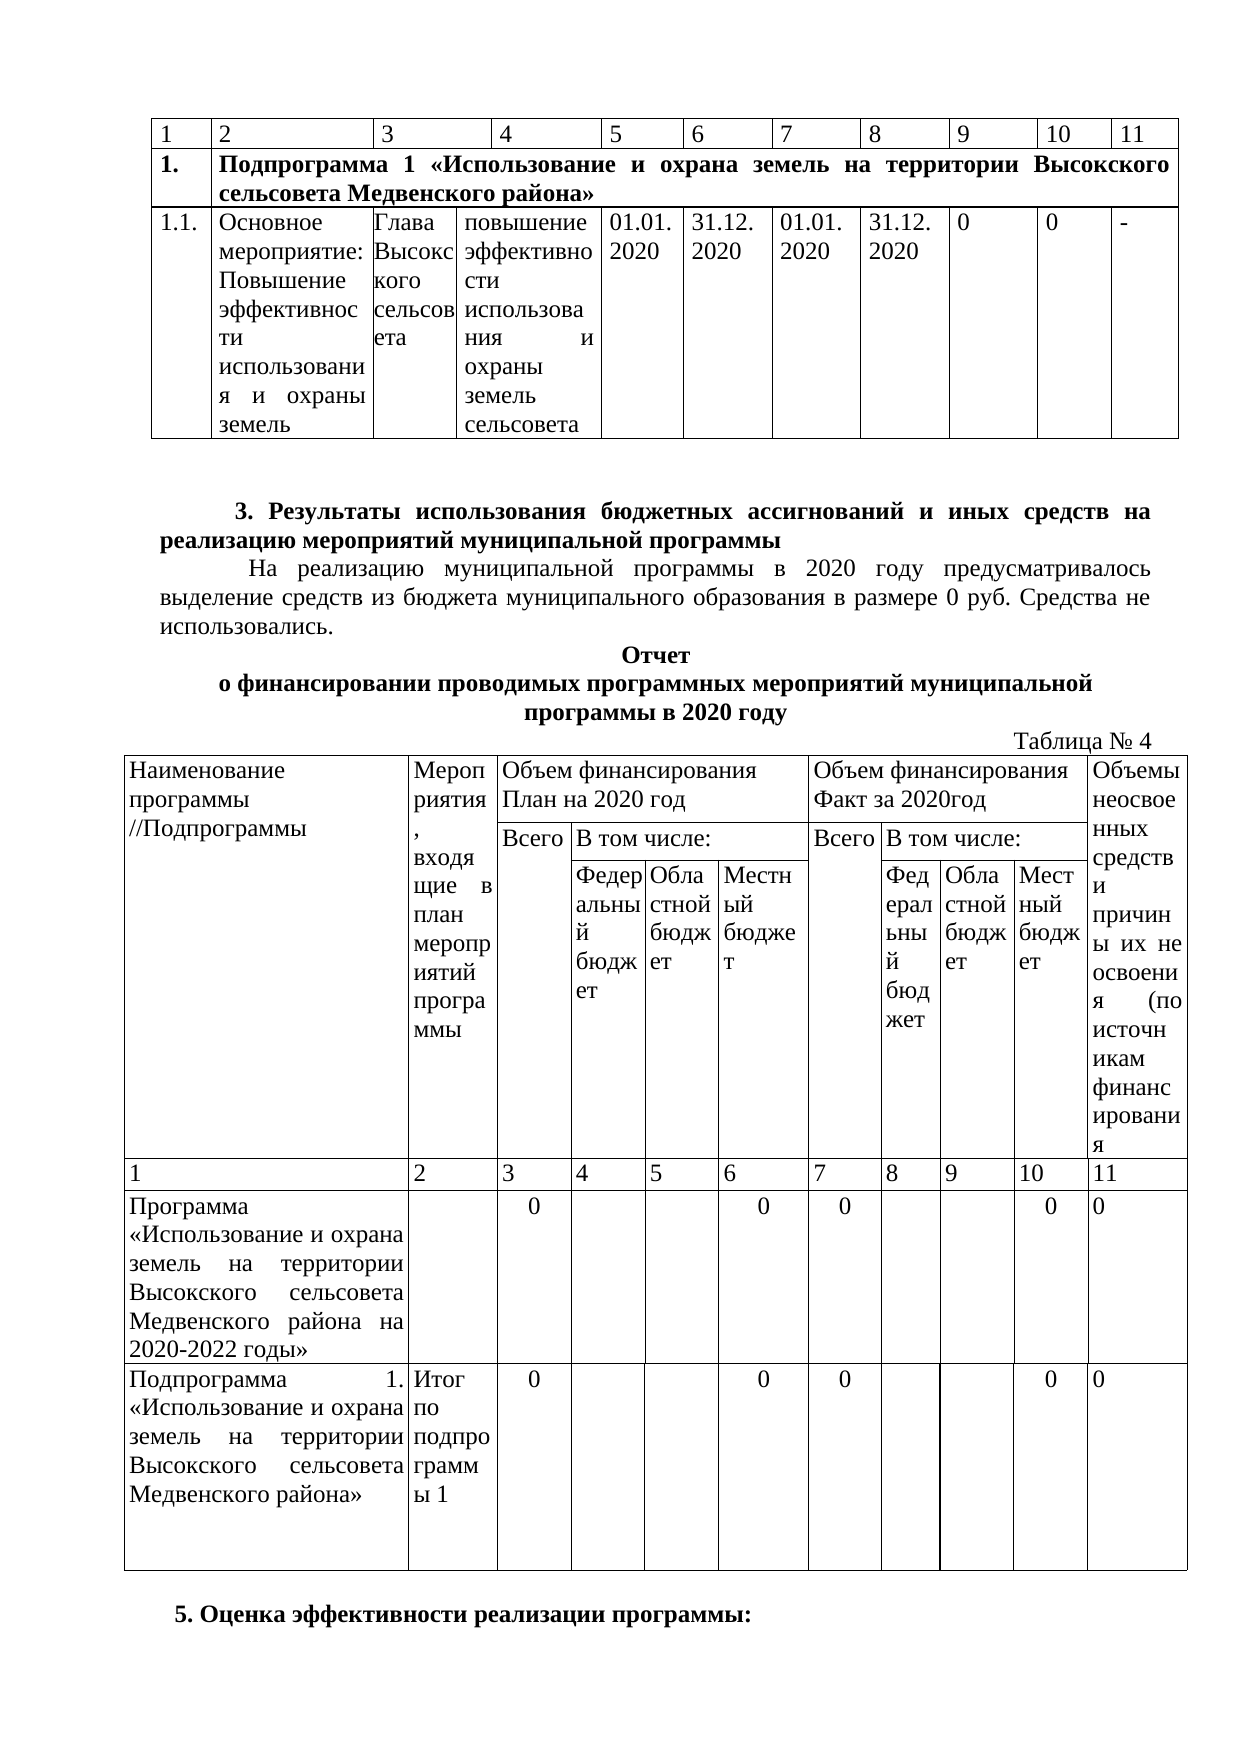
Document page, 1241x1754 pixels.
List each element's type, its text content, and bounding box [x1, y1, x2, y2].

table_cell 6 [684, 119, 772, 148]
table_cell 0 [1015, 1191, 1088, 1363]
table_cell Подпрограмма 1. «Использование и охрана земель на территории Высокского сельсовета Медвенского района» [125, 1364, 408, 1570]
text 3. Результаты использования бюджетных ассигнований и иных средств на реализацию мероприятий муниципальной программы [159, 496, 1152, 553]
table_cell 9 [950, 119, 1037, 148]
table_cell Областной бюджет [646, 861, 718, 1158]
table_cell Местный бюджет [719, 861, 808, 1158]
table_cell 01.01. 2020 [773, 208, 860, 437]
table_cell 0 [719, 1191, 808, 1363]
table_header Объемы неосвоенных средств и причины их не освоения (по источникам финансирования [1088, 756, 1187, 1158]
table_cell [646, 1191, 718, 1363]
table_cell 1 [152, 119, 211, 148]
table_cell 3 [498, 1159, 571, 1190]
table_cell 7 [809, 1159, 881, 1190]
table_header Мероприятия, входящие в план мероприятий программы [409, 756, 497, 1158]
table_cell Местный бюджет [1015, 861, 1087, 1158]
subtitle о финансировании проводимых программных мероприятий муниципальной программы в 2020 году [159, 668, 1152, 726]
table_cell Федеральный бюджет [572, 861, 645, 1158]
table_cell Всего [498, 823, 571, 859]
table_cell 0 [1038, 208, 1111, 437]
table_cell 0 [809, 1364, 881, 1570]
table_cell 8 [882, 1159, 940, 1190]
table_cell повышение эффективности использования и охраны земель сельсовета [457, 208, 601, 437]
text На реализацию муниципальной программы в 2020 году предусматривалось выделение средств из бюджета муниципального образования в размере 0 руб. Средства не использовались. [159, 553, 1152, 640]
table_cell Всего [809, 823, 881, 859]
text Таблица № 4 [159, 726, 1152, 755]
table_cell 1.1. [152, 208, 211, 437]
table_cell 1. [152, 149, 211, 206]
table_cell 10 [1038, 119, 1111, 148]
table_cell 0 [809, 1191, 881, 1363]
table_cell [645, 1364, 718, 1570]
table_header Объем финансирования План на 2020 год [498, 756, 808, 822]
table_cell 0 [1014, 1364, 1087, 1570]
table_cell В том числе: [572, 823, 808, 859]
table_cell [941, 1191, 1014, 1363]
table_cell 31.12. 2020 [684, 208, 772, 437]
table_cell 5 [646, 1159, 718, 1190]
table_cell [882, 1364, 939, 1570]
table_cell Программа «Использование и охрана земель на территории Высокского сельсовета Медвенского района на 2020-2022 годы» [125, 1191, 408, 1363]
text 5. Оценка эффективности реализации программы: [130, 1599, 1152, 1628]
table_cell 1 [125, 1159, 408, 1190]
table_cell 0 [1088, 1364, 1187, 1570]
table_cell 4 [572, 1159, 645, 1190]
table_cell [809, 860, 881, 1158]
table_cell 9 [941, 1159, 1014, 1190]
table_cell [882, 1191, 940, 1363]
table_cell [572, 1364, 644, 1570]
table_cell - [1112, 208, 1178, 437]
table_cell [409, 1191, 497, 1363]
table_cell Глава Высокского сельсовета [374, 208, 456, 437]
table_cell 31.12. 2020 [861, 208, 949, 437]
table_cell 0 [950, 208, 1037, 437]
table_cell Федеральный бюджет [882, 861, 940, 1158]
table_header Объем финансирования Факт за 2020год [809, 756, 1087, 822]
table_cell 3 [374, 119, 491, 148]
table_cell В том числе: [882, 823, 1087, 859]
table_cell [498, 860, 571, 1158]
table_cell [941, 1364, 1013, 1570]
table_cell 0 [719, 1364, 808, 1570]
table_cell 2 [409, 1159, 497, 1190]
table_cell 0 [498, 1191, 571, 1363]
table_cell [572, 1191, 645, 1363]
table_cell Итог по подпрограммы 1 [409, 1364, 497, 1570]
table_cell 6 [719, 1159, 808, 1190]
table_cell Областной бюджет [941, 861, 1014, 1158]
table_cell 5 [602, 119, 683, 148]
table_cell 0 [498, 1364, 571, 1570]
table_cell Основное мероприятие: Повышение эффективности использования и охраны земель [212, 208, 373, 437]
table_cell Подпрограмма 1 «Использование и охрана земель на территории Высокского сельсовета Медвенского района» [212, 149, 1178, 206]
table_cell 01.01. 2020 [602, 208, 683, 437]
table_cell 7 [773, 119, 860, 148]
table_cell 0 [1089, 1191, 1187, 1363]
subtitle Отчет [159, 640, 1152, 668]
table_cell 11 [1089, 1159, 1187, 1190]
table_header Наименование программы //Подпрограммы [125, 756, 408, 1158]
table_cell 11 [1112, 119, 1178, 148]
table_cell 2 [212, 119, 373, 148]
table_cell 4 [492, 119, 601, 148]
table_cell 10 [1015, 1159, 1088, 1190]
table_cell 8 [861, 119, 949, 148]
